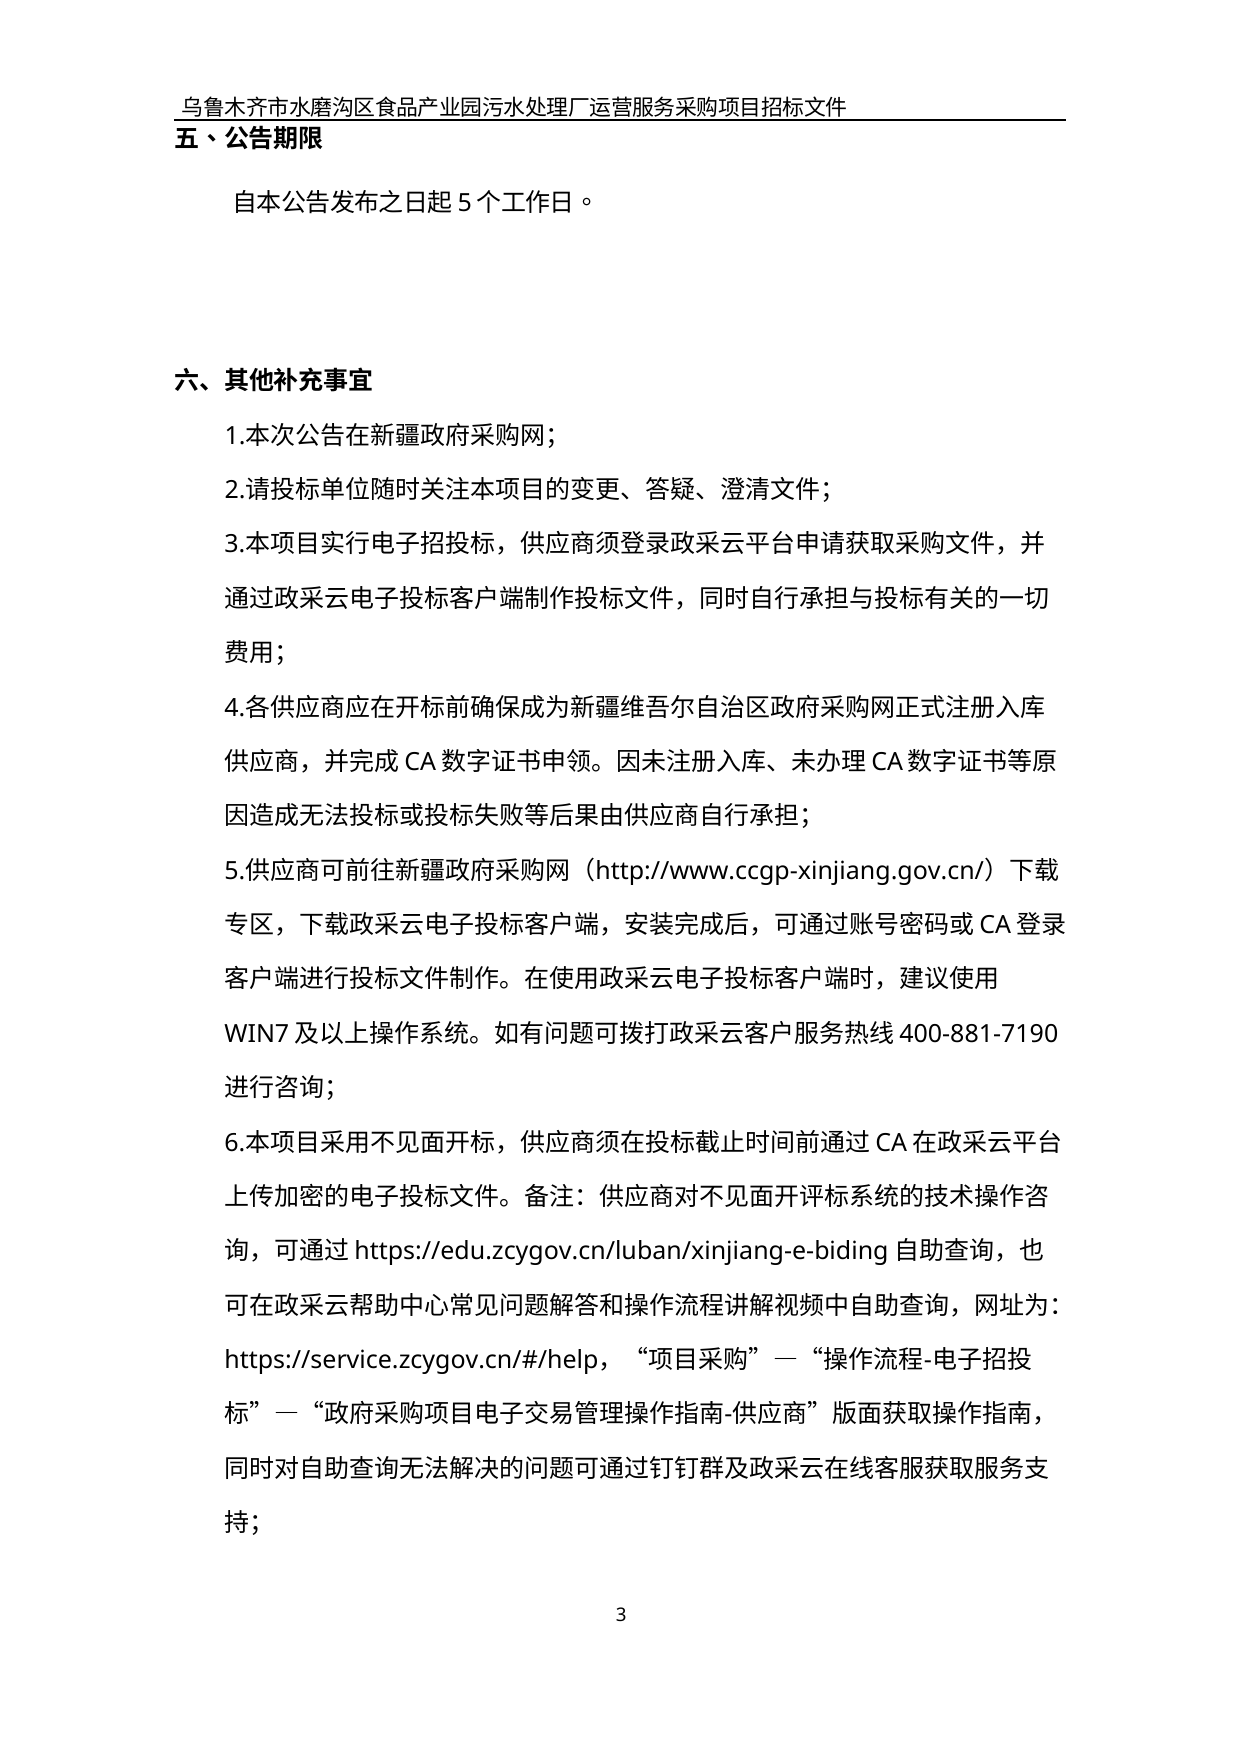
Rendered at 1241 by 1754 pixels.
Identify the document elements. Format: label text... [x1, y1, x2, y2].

text 6.本项目采用不见面开标，供应商须在投标截止时间前通过CA在政采云平台上传加密的电子投标文件。备注：供应商对不见面开评标系统的技术操作咨询，可通过https://edu.zcygov.cn/luban/xinjiang-e-biding自助查询，也可在政采云帮助中心常见问题解答和操作流程讲解视频中自助查询，网址为：https://service.zcygov.cn/#/help，“项目采购”—“操作流程-电子招投标”—“政府采购项目电子交易管理操作指南-供应商”版面获取操作指南，同时对自助查询无法解决的问题可通过钉钉群及政采云在线客服获取服务支持； [224, 1122, 1066, 1539]
text 五、公告期限 [174, 121, 1066, 155]
text 5.供应商可前往新疆政府采购网（http://www.ccgp-xinjiang.gov.cn/）下载专区，下载政采云电子投标客户端，安装完成后，可通过账号密码或CA登录客户端进行投标文件制作。在使用政采云电子投标客户端时，建议使用WIN7及以上操作系统。如有问题可拨打政采云客户服务热线400-881-7190进行咨询； [224, 850, 1066, 1104]
list 六、其他补充事宜 [174, 361, 1066, 397]
text 4.各供应商应在开标前确保成为新疆维吾尔自治区政府采购网正式注册入库供应商，并完成CA数字证书申领。因未注册入库、未办理CA数字证书等原因造成无法投标或投标失败等后果由供应商自行承担； [224, 687, 1066, 832]
text 3.本项目实行电子招投标，供应商须登录政采云平台申请获取采购文件，并通过政采云电子投标客户端制作投标文件，同时自行承担与投标有关的一切费用； [224, 524, 1066, 669]
text 自本公告发布之日起5个工作日。 [232, 184, 1066, 234]
text 1.本次公告在新疆政府采购网； [174, 415, 1066, 451]
text 2.请投标单位随时关注本项目的变更、答疑、澄清文件； [174, 469, 1066, 506]
